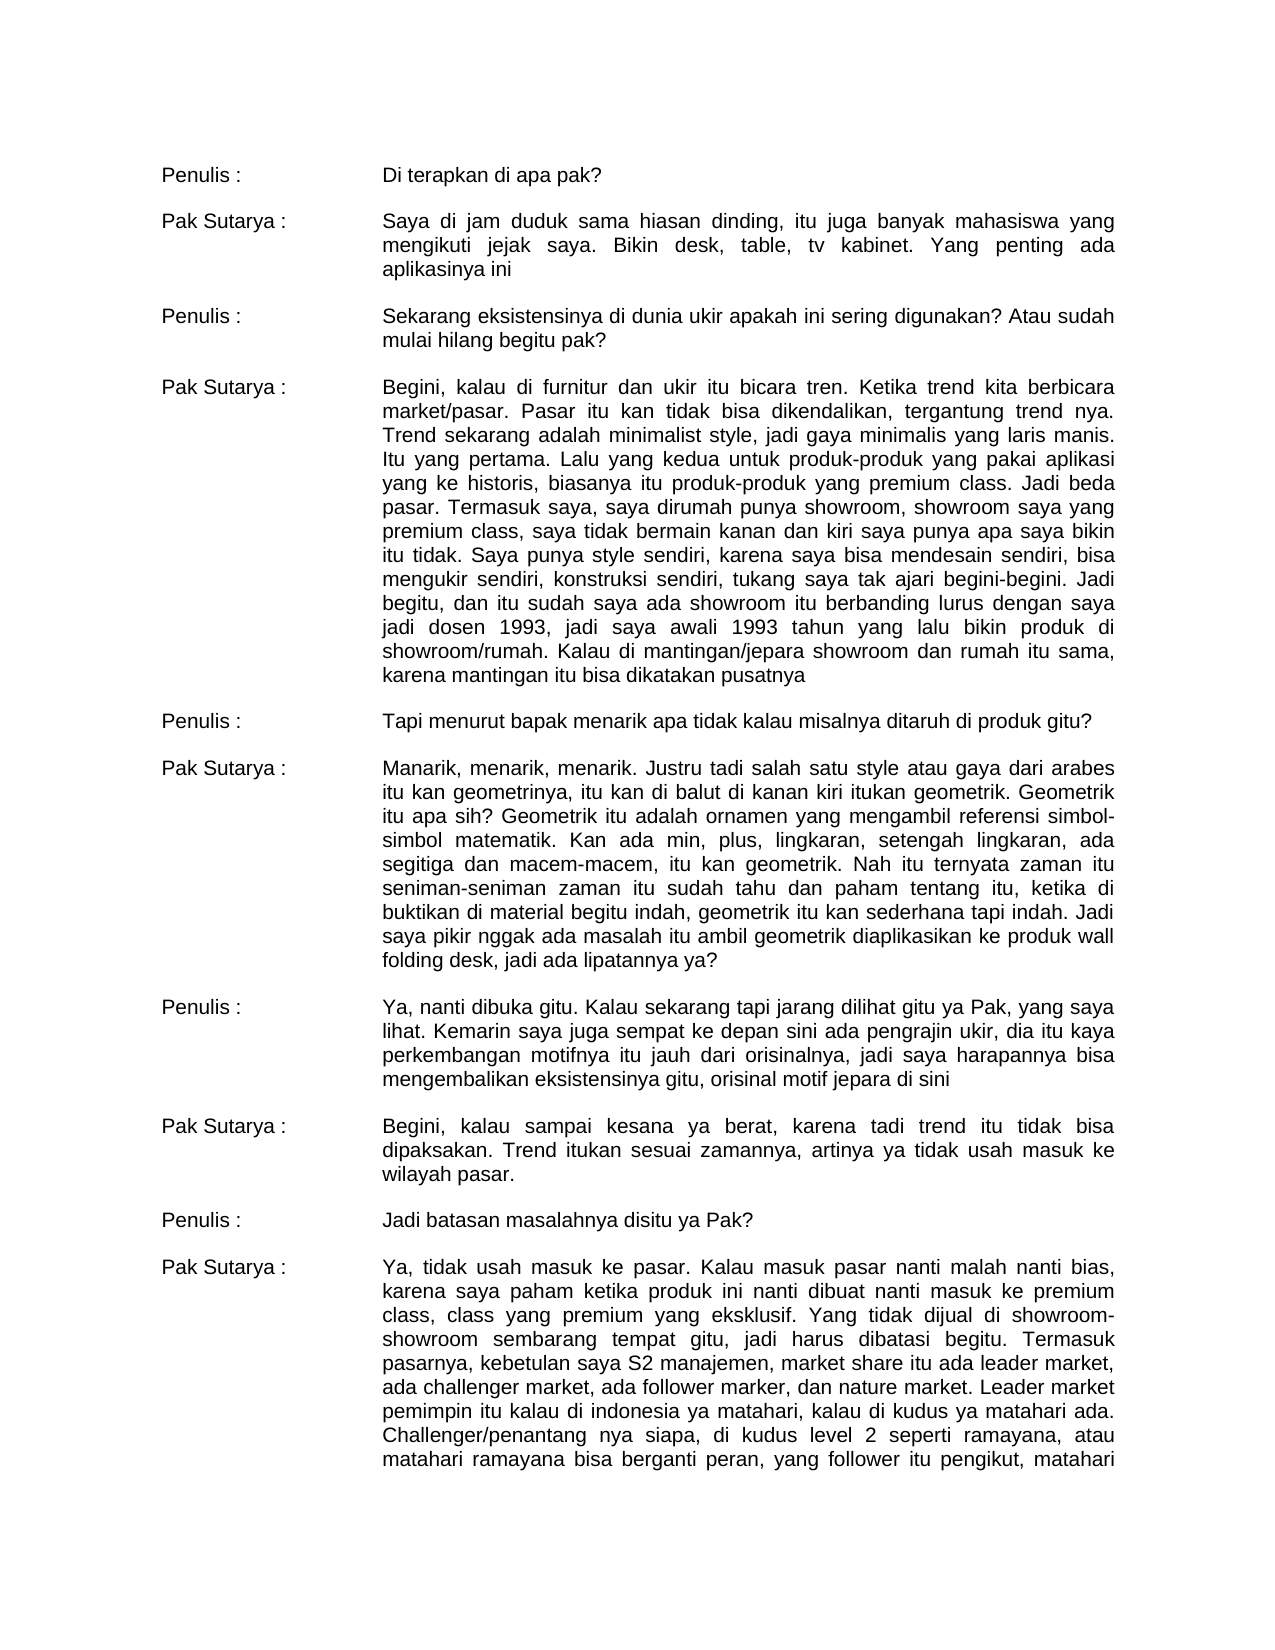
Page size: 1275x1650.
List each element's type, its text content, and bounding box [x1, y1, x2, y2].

table_cell Di terapkan di apa pak? [373, 152, 1125, 197]
table_cell Penulis : [152, 294, 371, 362]
table_cell Pak Sutarya : [152, 365, 371, 697]
table_cell Penulis : [152, 1198, 371, 1243]
table_cell Pak Sutarya : [152, 746, 371, 982]
table_cell Sekarang eksistensinya di dunia ukir apakah ini sering digunakan? Atau sudah mulai hilang begitu pak? [373, 294, 1125, 362]
table_cell Ya, nanti dibuka gitu. Kalau sekarang tapi jarang dilihat gitu ya Pak, yang saya lihat. Kemarin saya juga sempat ke depan sini ada pengrajin ukir, dia itu kaya perkembangan motifnya itu jauh dari orisinalnya, jadi saya harapannya bisa mengembalikan eksistensinya gitu, orisinal motif jepara di sini [373, 984, 1125, 1101]
table_cell Jadi batasan masalahnya disitu ya Pak? [373, 1198, 1125, 1243]
table_cell Manarik, menarik, menarik. Justru tadi salah satu style atau gaya dari arabes itu kan geometrinya, itu kan di balut di kanan kiri itukan geometrik. Geometrik itu apa sih? Geometrik itu adalah ornamen yang mengambil referensi simbol-simbol matematik. Kan ada min, plus, lingkaran, setengah lingkaran, ada segitiga dan macem-macem, itu kan geometrik. Nah itu ternyata zaman itu seniman-seniman zaman itu sudah tahu dan paham tentang itu, ketika di buktikan di material begitu indah, geometrik itu kan sederhana tapi indah. Jadi saya pikir nggak ada masalah itu ambil geometrik diaplikasikan ke produk wall folding desk, jadi ada lipatannya ya? [373, 746, 1125, 982]
table_cell Saya di jam duduk sama hiasan dinding, itu juga banyak mahasiswa yang mengikuti jejak saya. Bikin desk, table, tv kabinet. Yang penting ada aplikasinya ini [373, 199, 1125, 292]
table_cell Tapi menurut bapak menarik apa tidak kalau misalnya ditaruh di produk gitu? [373, 699, 1125, 744]
table_cell Penulis : [152, 699, 371, 744]
table_cell Pak Sutarya : [152, 1245, 371, 1481]
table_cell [373, 1245, 1125, 1481]
table_cell Penulis : [152, 984, 371, 1101]
table_cell Begini, kalau di furnitur dan ukir itu bicara tren. Ketika trend kita berbicara market/pasar. Pasar itu kan tidak bisa dikendalikan, tergantung trend nya. Trend sekarang adalah minimalist style, jadi gaya minimalis yang laris manis. Itu yang pertama. Lalu yang kedua untuk produk-produk yang pakai aplikasi yang ke historis, biasanya itu produk-produk yang premium class. Jadi beda pasar. Termasuk saya, saya dirumah punya showroom, showroom saya yang premium class, saya tidak bermain kanan dan kiri saya punya apa saya bikin itu tidak. Saya punya style sendiri, karena saya bisa mendesain sendiri, bisa mengukir sendiri, konstruksi sendiri, tukang saya tak ajari begini-begini. Jadi begitu, dan itu sudah saya ada showroom itu berbanding lurus dengan saya jadi dosen 1993, jadi saya awali 1993 tahun yang lalu bikin produk di showroom/rumah. Kalau di mantingan/jepara showroom dan rumah itu sama, karena mantingan itu bisa dikatakan pusatnya [373, 365, 1125, 697]
table_cell Begini, kalau sampai kesana ya berat, karena tadi trend itu tidak bisa dipaksakan. Trend itukan sesuai zamannya, artinya ya tidak usah masuk ke wilayah pasar. [373, 1103, 1125, 1196]
table_cell Pak Sutarya : [152, 1103, 371, 1196]
table_cell Penulis : [152, 152, 371, 197]
table_cell Pak Sutarya : [152, 199, 371, 292]
